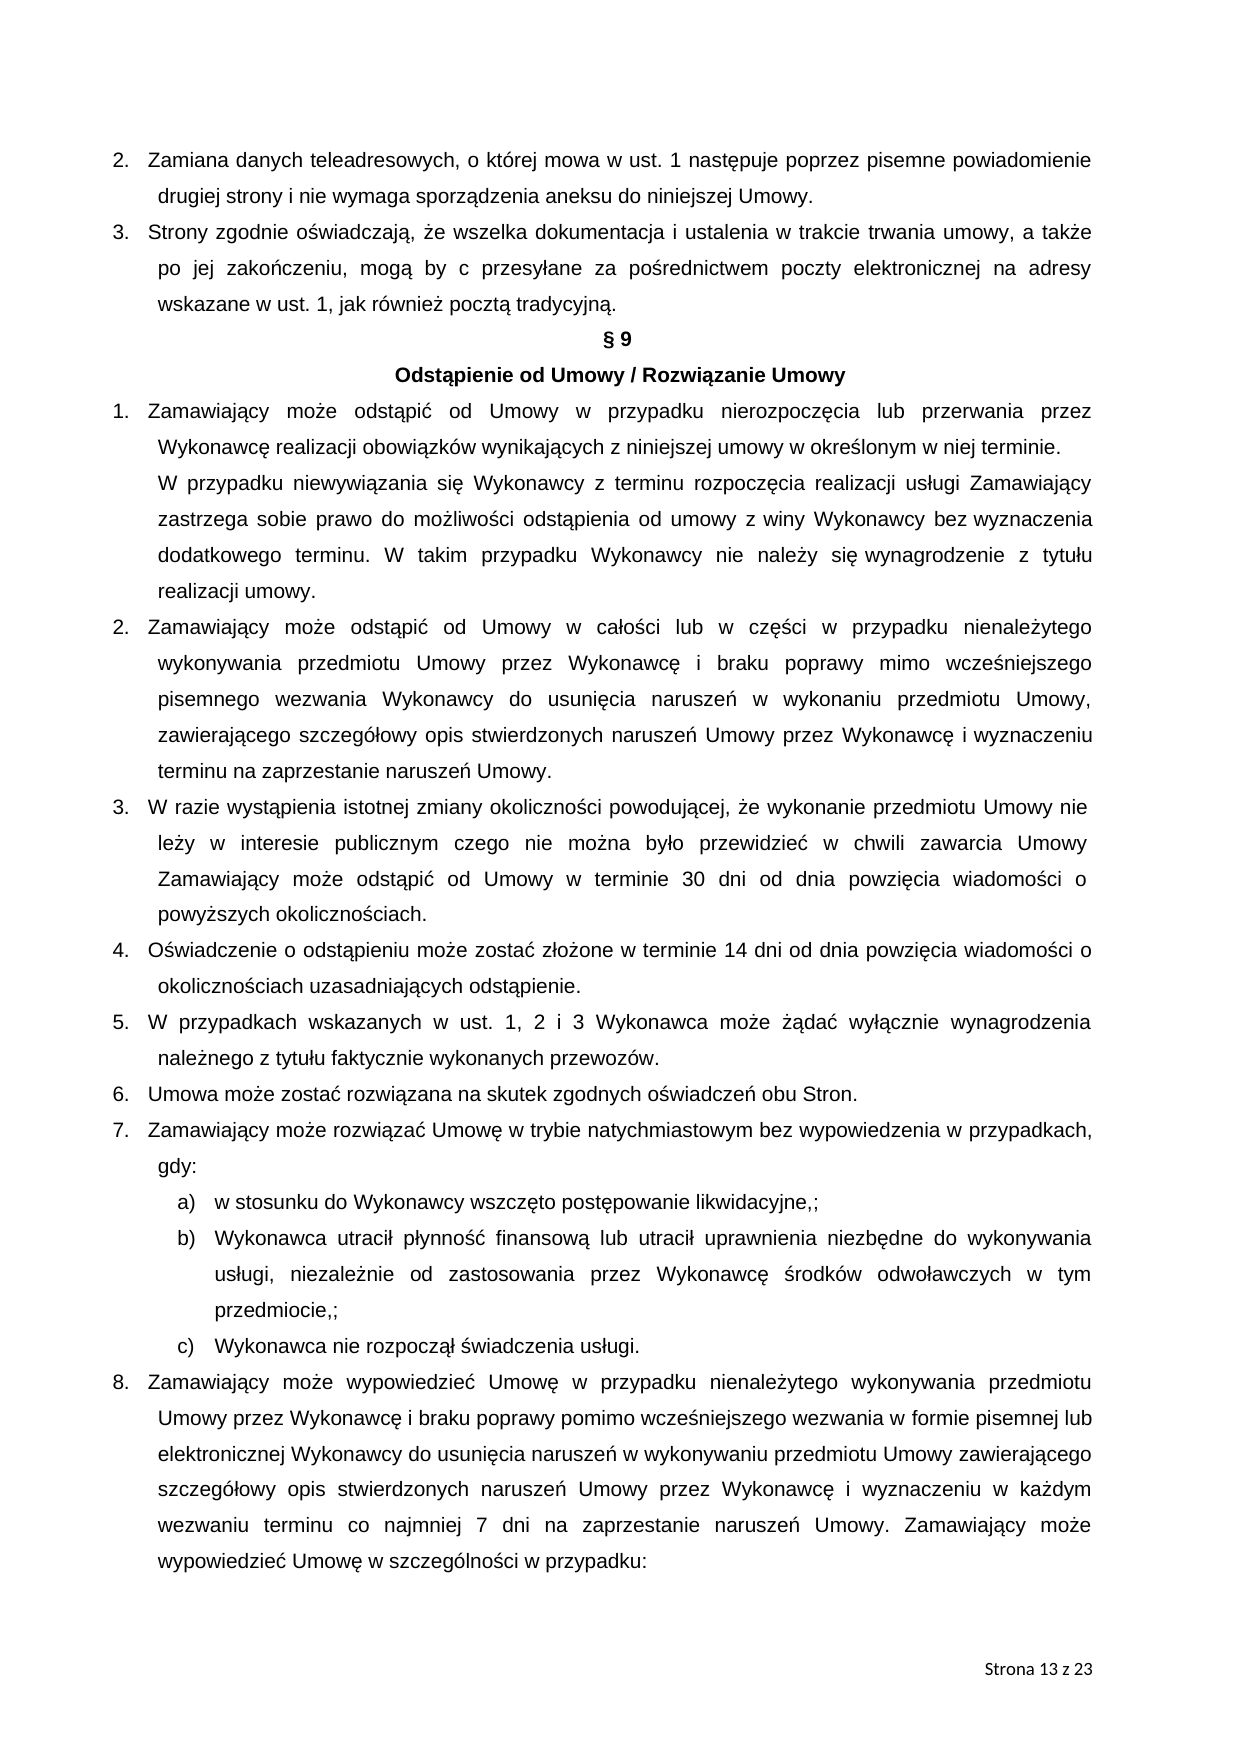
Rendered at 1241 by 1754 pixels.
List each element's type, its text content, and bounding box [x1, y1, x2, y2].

list W przypadkach wskazanych w ust. 1, 2 i 3 Wykonawca może żądać wyłącznie wynagrodzenia należnego z tytułu faktycznie wykonanych przewozów. [112, 1010, 1093, 1070]
list Zamawiający może odstąpić od Umowy w całości lub w części w przypadku nienależytego wykonywania przedmiotu Umowy przez Wykonawcę i braku poprawy mimo wcześniejszego pisemnego wezwania Wykonawcy do usunięcia naruszeń w wykonaniu przedmiotu Umowy, zawierającego szczegółowy opis stwierdzonych naruszeń Umowy przez Wykonawcę i wyznaczeniu terminu na zaprzestanie naruszeń Umowy. [112, 615, 1093, 782]
list Wykonawca nie rozpoczął świadczenia usługi. [177, 1333, 1093, 1357]
list Zamiana danych teleadresowych, o której mowa w ust. 1 następuje poprzez pisemne powiadomienie drugiej strony i nie wymaga sporządzenia aneksu do niniejszej Umowy. [112, 148, 1093, 207]
list w stosunku do Wykonawcy wszczęto postępowanie likwidacyjne,; [177, 1190, 1093, 1214]
list Zamawiający może odstąpić od Umowy w przypadku nierozpoczęcia lub przerwania przez Wykonawcę realizacji obowiązków wynikających z niniejszej umowy w określonym w niej terminie. [112, 399, 1093, 459]
list Umowa może zostać rozwiązana na skutek zgodnych oświadczeń obu Stron. [112, 1082, 1093, 1106]
list Oświadczenie o odstąpieniu może zostać złożone w terminie 14 dni od dnia powzięcia wiadomości o okolicznościach uzasadniających odstąpienie. [112, 938, 1093, 998]
text W przypadku niewywiązania się Wykonawcy z terminu rozpoczęcia realizacji usługi Zamawiający zastrzega sobie prawo do możliwości odstąpienia od umowy z winy Wykonawcy bez wyznaczenia dodatkowego terminu. W takim przypadku Wykonawcy nie należy się wynagrodzenie z tytułu realizacji umowy. [158, 471, 1093, 603]
list W razie wystąpienia istotnej zmiany okoliczności powodującej, że wykonanie przedmiotu Umowy nie leży w interesie publicznym czego nie można było przewidzieć w chwili zawarcia Umowy Zamawiający może odstąpić od Umowy w terminie 30 dni od dnia powzięcia wiadomości o powyższych okolicznościach. [112, 794, 1089, 926]
list Zamawiający może wypowiedzieć Umowę w przypadku nienależytego wykonywania przedmiotu Umowy przez Wykonawcę i braku poprawy pomimo wcześniejszego wezwania w formie pisemnej lub elektronicznej Wykonawcy do usunięcia naruszeń w wykonywaniu przedmiotu Umowy zawierającego szczegółowy opis stwierdzonych naruszeń Umowy przez Wykonawcę i wyznaczeniu w każdym wezwaniu terminu co najmniej 7 dni na zaprzestanie naruszeń Umowy. Zamawiający może wypowiedzieć Umowę w szczególności w przypadku: [112, 1369, 1093, 1573]
list Strony zgodnie oświadczają, że wszelka dokumentacja i ustalenia w trakcie trwania umowy, a także po jej zakończeniu, mogą by c przesyłane za pośrednictwem poczty elektronicznej na adresy wskazane w ust. 1, jak również pocztą tradycyjną. [112, 219, 1093, 315]
text § 9 Odstąpienie od Umowy / Rozwiązanie Umowy [148, 327, 1093, 387]
list Wykonawca utracił płynność finansową lub utracił uprawnienia niezbędne do wykonywania usługi, niezależnie od zastosowania przez Wykonawcę środków odwoławczych w tym przedmiocie,; [177, 1226, 1093, 1322]
list Zamawiający może rozwiązać Umowę w trybie natychmiastowym bez wypowiedzenia w przypadkach, gdy: [112, 1118, 1093, 1178]
